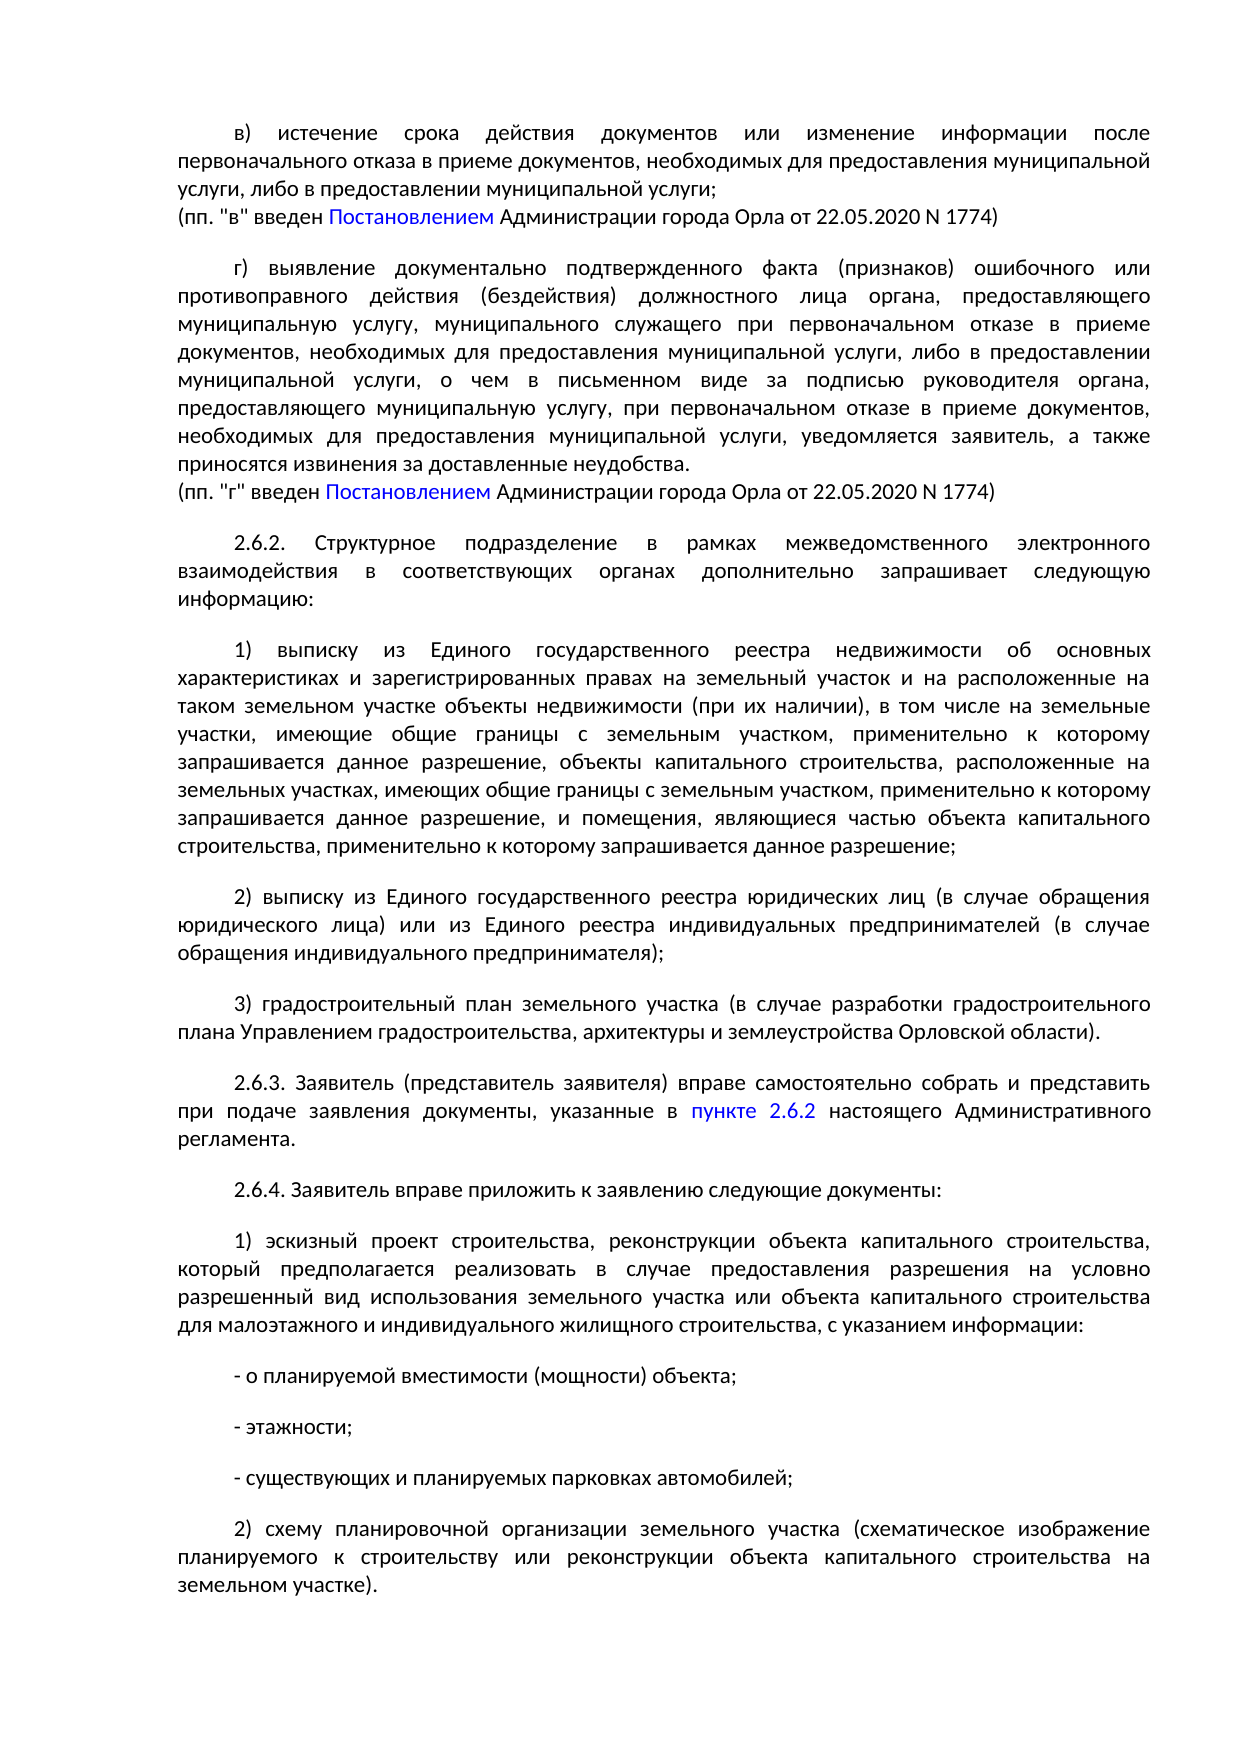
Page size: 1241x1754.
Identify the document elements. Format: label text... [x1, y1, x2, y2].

text 2) схему планировочной организации земельного участка (схематическое изображение планируемого к строительству или реконструкции объекта капитального строительства на земельном участке). [177, 1514, 1152, 1598]
text - о планируемой вместимости (мощности) объекта; [177, 1361, 1152, 1389]
text (пп. "г" введен Постановлением Администрации города Орла от 22.05.2020 N 1774) [177, 477, 1152, 505]
text 2) выписку из Единого государственного реестра юридических лиц (в случае обращения юридического лица) или из Единого реестра индивидуальных предпринимателей (в случае обращения индивидуального предпринимателя); [177, 882, 1152, 966]
text 2.6.4. Заявитель вправе приложить к заявлению следующие документы: [177, 1175, 1152, 1203]
text 2.6.2. Структурное подразделение в рамках межведомственного электронного взаимодействия в соответствующих органах дополнительно запрашивает следующую информацию: [177, 528, 1152, 612]
text г) выявление документально подтвержденного факта (признаков) ошибочного или противоправного действия (бездействия) должностного лица органа, предоставляющего муниципальную услугу, муниципального служащего при первоначальном отказе в приеме документов, необходимых для предоставления муниципальной услуги, либо в предоставлении муниципальной услуги, о чем в письменном виде за подписью руководителя органа, предоставляющего муниципальную услугу, при первоначальном отказе в приеме документов, необходимых для предоставления муниципальной услуги, уведомляется заявитель, а также приносятся извинения за доставленные неудобства. [177, 253, 1152, 477]
text - существующих и планируемых парковках автомобилей; [177, 1463, 1152, 1491]
text 1) выписку из Единого государственного реестра недвижимости об основных характеристиках и зарегистрированных правах на земельный участок и на расположенные на таком земельном участке объекты недвижимости (при их наличии), в том числе на земельные участки, имеющие общие границы с земельным участком, применительно к которому запрашивается данное разрешение, объекты капитального строительства, расположенные на земельных участках, имеющих общие границы с земельным участком, применительно к которому запрашивается данное разрешение, и помещения, являющиеся частью объекта капитального строительства, применительно к которому запрашивается данное разрешение; [177, 635, 1152, 859]
text 1) эскизный проект строительства, реконструкции объекта капитального строительства, который предполагается реализовать в случае предоставления разрешения на условно разрешенный вид использования земельного участка или объекта капитального строительства для малоэтажного и индивидуального жилищного строительства, с указанием информации: [177, 1226, 1152, 1338]
text - этажности; [177, 1412, 1152, 1440]
text (пп. "в" введен Постановлением Администрации города Орла от 22.05.2020 N 1774) [177, 202, 1152, 230]
text в) истечение срока действия документов или изменение информации после первоначального отказа в приеме документов, необходимых для предоставления муниципальной услуги, либо в предоставлении муниципальной услуги; [177, 118, 1152, 202]
text 3) градостроительный план земельного участка (в случае разработки градостроительного плана Управлением градостроительства, архитектуры и землеустройства Орловской области). [177, 989, 1152, 1045]
text 2.6.3. Заявитель (представитель заявителя) вправе самостоятельно собрать и представить при подаче заявления документы, указанные в пункте 2.6.2 настоящего Административного регламента. [177, 1068, 1152, 1152]
